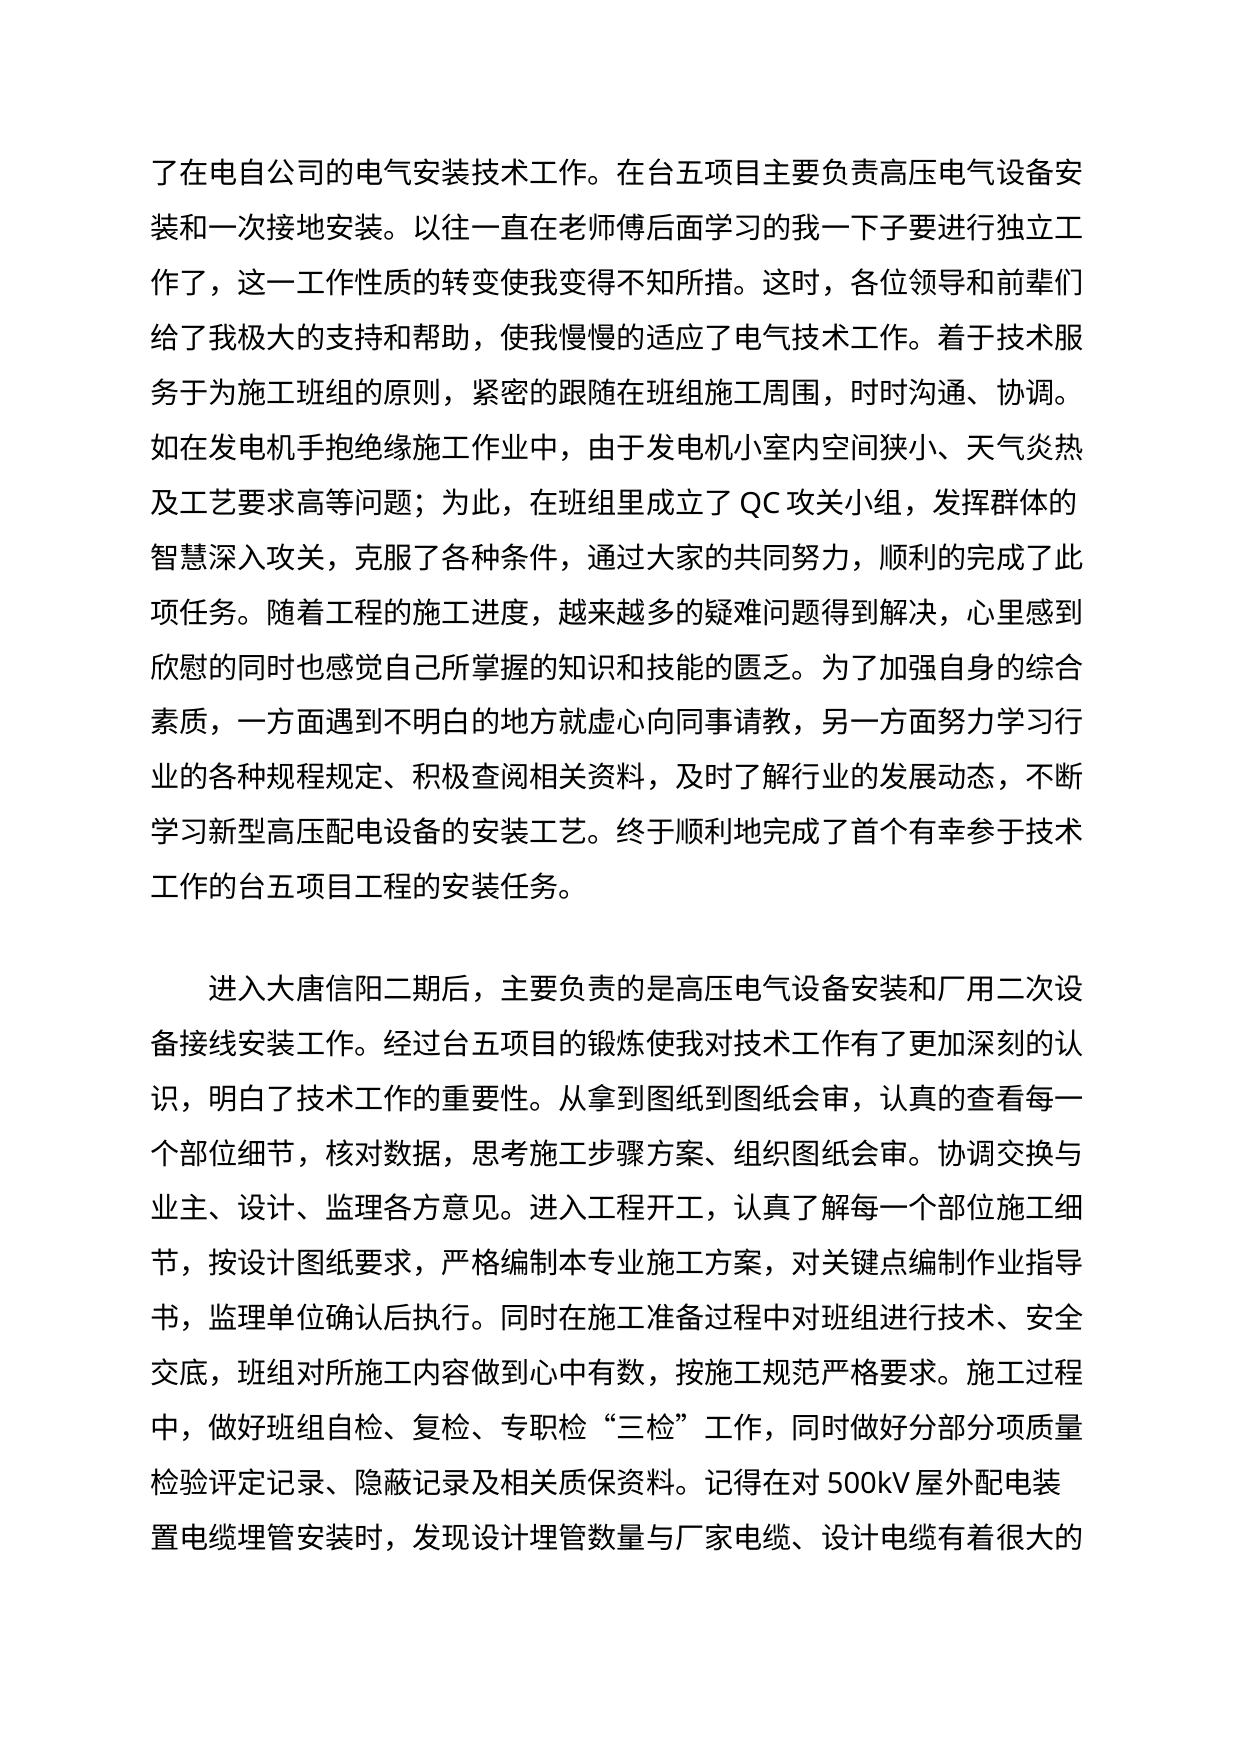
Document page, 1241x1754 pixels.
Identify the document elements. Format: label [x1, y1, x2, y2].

text [150, 966, 1090, 1557]
text [150, 150, 1090, 906]
